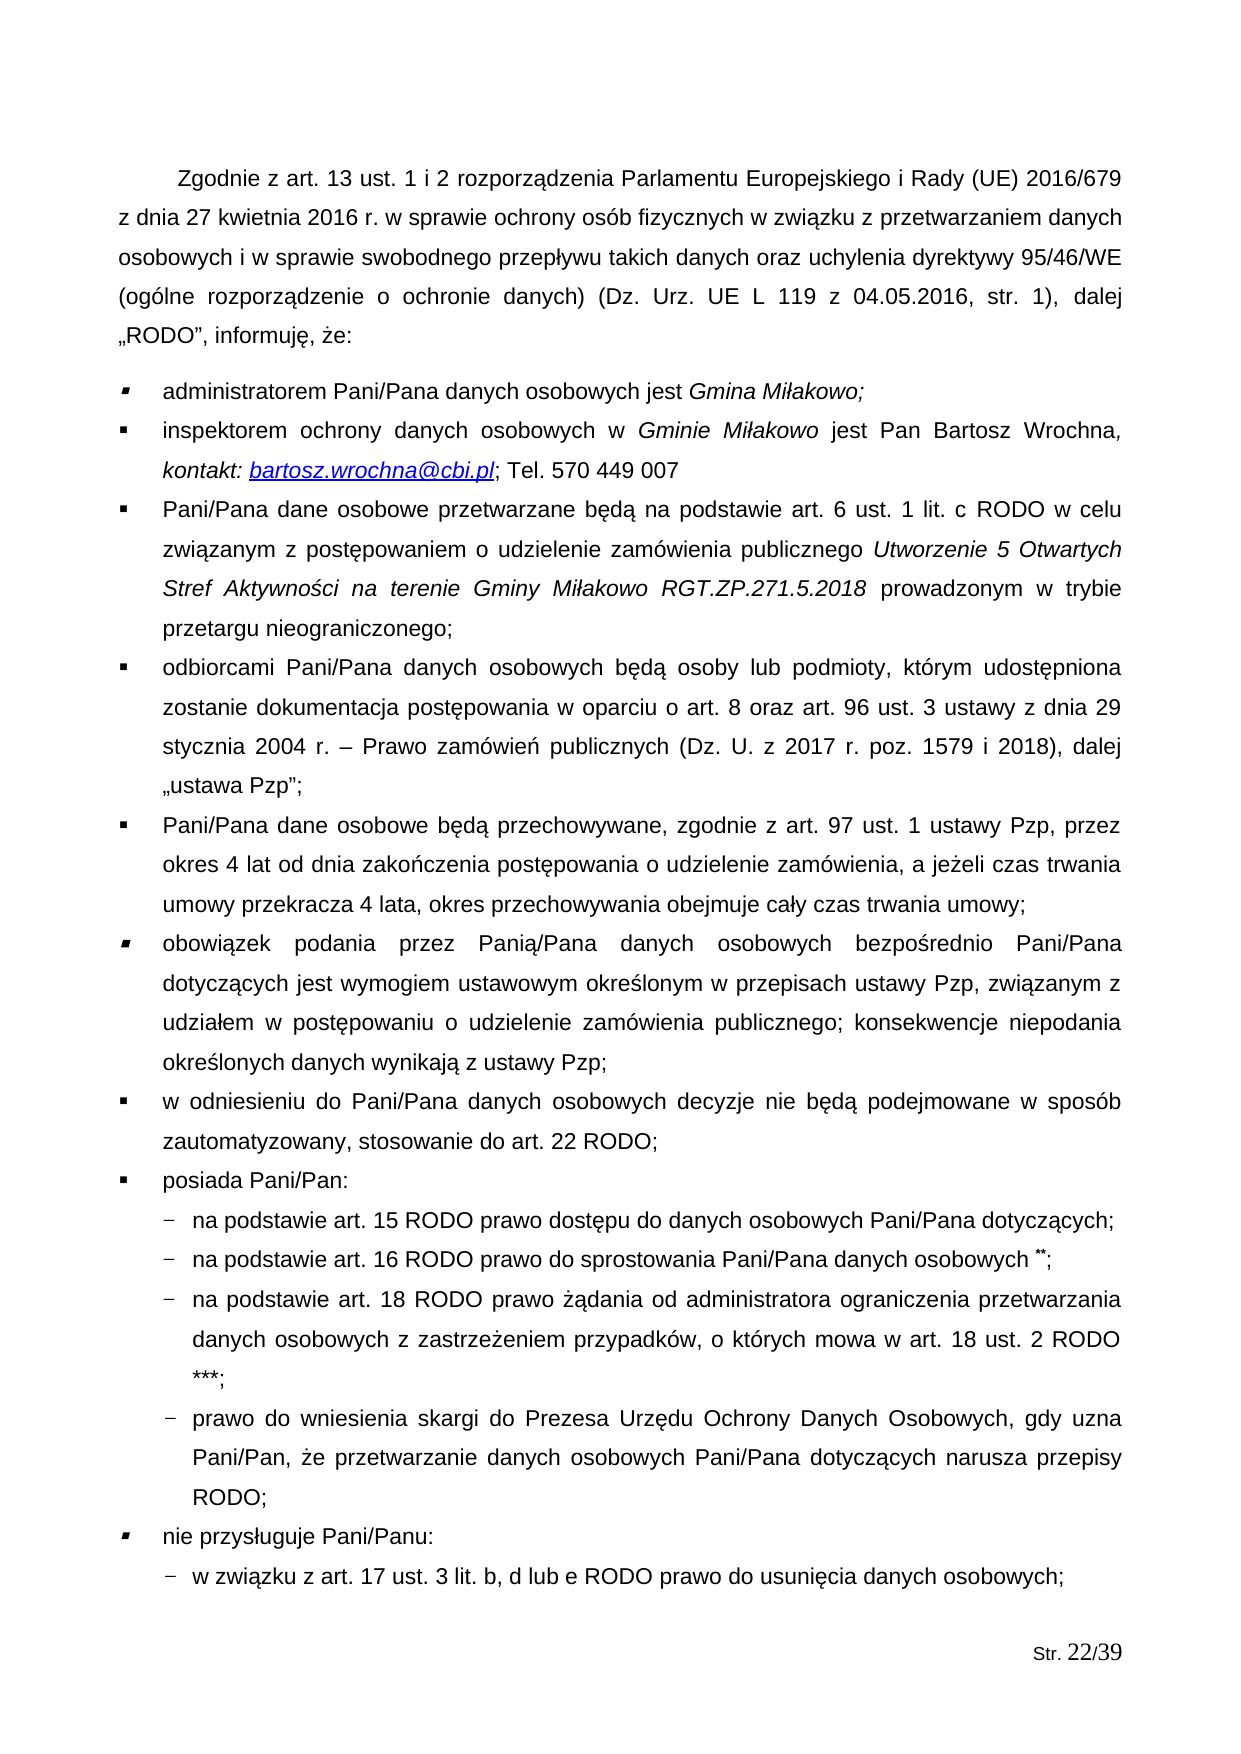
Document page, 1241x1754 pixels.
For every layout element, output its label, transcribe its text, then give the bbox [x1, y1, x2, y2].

list prawo do wniesienia skargi do Prezesa Urzędu Ochrony Danych Osobowych, gdy uzna Pani/Pan, że przetwarzanie danych osobowych Pani/Pana dotyczących narusza przepisy RODO; [162, 1404, 1122, 1510]
list Pani/Pana dane osobowe przetwarzane będą na podstawie art. 6 ust. 1 lit. c RODO w celu związanym z postępowaniem o udzielenie zamówienia publicznego Utworzenie 5 Otwartych Stref Aktywności na terenie Gminy Miłakowo RGT.ZP.271.5.2018 prowadzonym w trybie przetargu nieograniczonego; [118, 496, 1122, 641]
list na podstawie art. 18 RODO prawo żądania od administratora ograniczenia przetwarzania danych osobowych z zastrzeżeniem przypadków, o których mowa w art. 18 ust. 2 RODO ***; [162, 1286, 1122, 1391]
list w związku z art. 17 ust. 3 lit. b, d lub e RODO prawo do usunięcia danych osobowych; [162, 1563, 1122, 1589]
text Zgodnie z art. 13 ust. 1 i 2 rozporządzenia Parlamentu Europejskiego i Rady (UE) 2016/679 z dnia 27 kwietnia 2016 r. w sprawie ochrony osób fizycznych w związku z przetwarzaniem danych osobowych i w sprawie swobodnego przepływu takich danych oraz uchylenia dyrektywy 95/46/WE (ogólne rozporządzenie o ochronie danych) (Dz. Urz. UE L 119 z 04.05.2016, str. 1), dalej „RODO”, informuję, że: [118, 164, 1122, 349]
list w odniesieniu do Pani/Pana danych osobowych decyzje nie będą podejmowane w sposób zautomatyzowany, stosowanie do art. 22 RODO; [118, 1088, 1122, 1154]
list odbiorcami Pani/Pana danych osobowych będą osoby lub podmioty, którym udostępniona zostanie dokumentacja postępowania w oparciu o art. 8 oraz art. 96 ust. 3 ustawy z dnia 29 stycznia 2004 r. – Prawo zamówień publicznych (Dz. U. z 2017 r. poz. 1579 i 2018), dalej „ustawa Pzp”; [118, 654, 1122, 799]
list obowiązek podania przez Panią/Pana danych osobowych bezpośrednio Pani/Pana dotyczących jest wymogiem ustawowym określonym w przepisach ustawy Pzp, związanym z udziałem w postępowaniu o udzielenie zamówienia publicznego; konsekwencje niepodania określonych danych wynikają z ustawy Pzp; [118, 930, 1122, 1075]
list na podstawie art. 15 RODO prawo dostępu do danych osobowych Pani/Pana dotyczących; [162, 1207, 1122, 1233]
list administratorem Pani/Pana danych osobowych jest Gmina Miłakowo; [118, 378, 1122, 404]
list inspektorem ochrony danych osobowych w Gminie Miłakowo jest Pan Bartosz Wrochna, kontakt: bartosz.wrochna@cbi.pl; Tel. 570 449 007 [118, 417, 1122, 483]
list posiada Pani/Pan: [118, 1167, 1122, 1193]
list na podstawie art. 16 RODO prawo do sprostowania Pani/Pana danych osobowych **; [162, 1246, 1122, 1273]
list Pani/Pana dane osobowe będą przechowywane, zgodnie z art. 97 ust. 1 ustawy Pzp, przez okres 4 lat od dnia zakończenia postępowania o udzielenie zamówienia, a jeżeli czas trwania umowy przekracza 4 lata, okres przechowywania obejmuje cały czas trwania umowy; [118, 812, 1122, 917]
list nie przysługuje Pani/Panu: [118, 1523, 1122, 1549]
